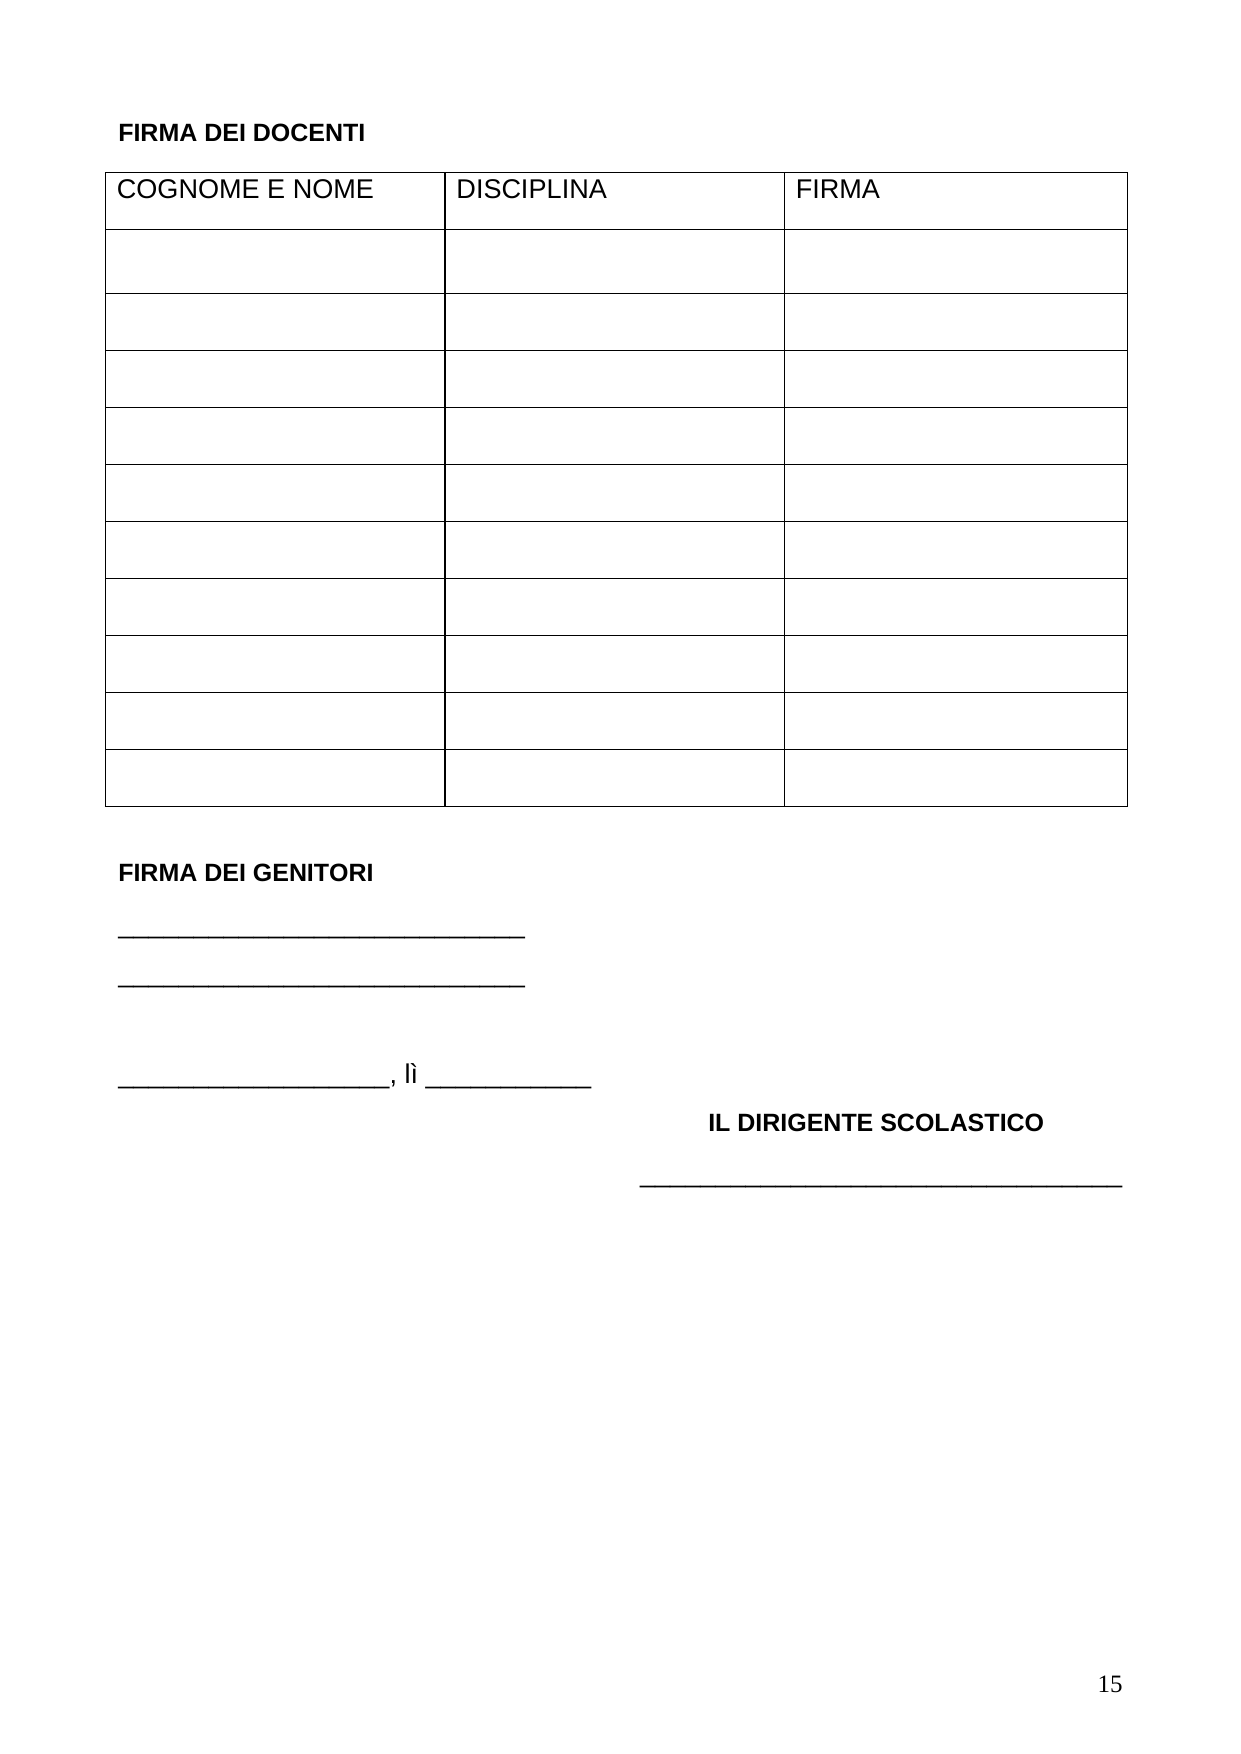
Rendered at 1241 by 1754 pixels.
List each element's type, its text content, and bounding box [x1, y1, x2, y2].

text ________________________________ [546, 1157, 1122, 1188]
text __________________, lì ___________ [118, 1061, 1122, 1089]
table_cell [106, 522, 444, 578]
table_cell [106, 230, 444, 293]
table_cell [106, 408, 444, 464]
table_header FIRMA [785, 173, 1127, 229]
table_cell [785, 693, 1127, 748]
table_cell [106, 636, 444, 692]
table_cell [446, 522, 784, 578]
table_cell [446, 750, 784, 806]
table_cell [446, 230, 784, 293]
table_cell [446, 351, 784, 407]
table_cell [446, 294, 784, 350]
table_cell [785, 522, 1127, 578]
table_cell [785, 579, 1127, 634]
table_cell [106, 294, 444, 350]
table_cell [785, 636, 1127, 692]
table_cell [106, 465, 444, 521]
table_cell [446, 579, 784, 634]
table_cell [785, 351, 1127, 407]
table_cell [446, 408, 784, 464]
table_header COGNOME E NOME [106, 173, 444, 229]
text IL DIRIGENTE SCOLASTICO [634, 1110, 1122, 1136]
table_cell [106, 693, 444, 748]
table_cell [785, 408, 1127, 464]
table_cell [106, 351, 444, 407]
table_cell [446, 465, 784, 521]
table_cell [446, 636, 784, 692]
table_cell [785, 750, 1127, 806]
table_cell [446, 693, 784, 748]
text ___________________________ [118, 960, 1122, 988]
text ___________________________ [118, 911, 1122, 939]
table_cell [106, 750, 444, 806]
table_cell [785, 230, 1127, 293]
table_cell [785, 465, 1127, 521]
text FIRMA DEI DOCENTI [118, 118, 1122, 147]
text FIRMA DEI GENITORI [118, 858, 1122, 886]
table_header DISCIPLINA [446, 173, 784, 229]
table_cell [106, 579, 444, 634]
table_cell [785, 294, 1127, 350]
